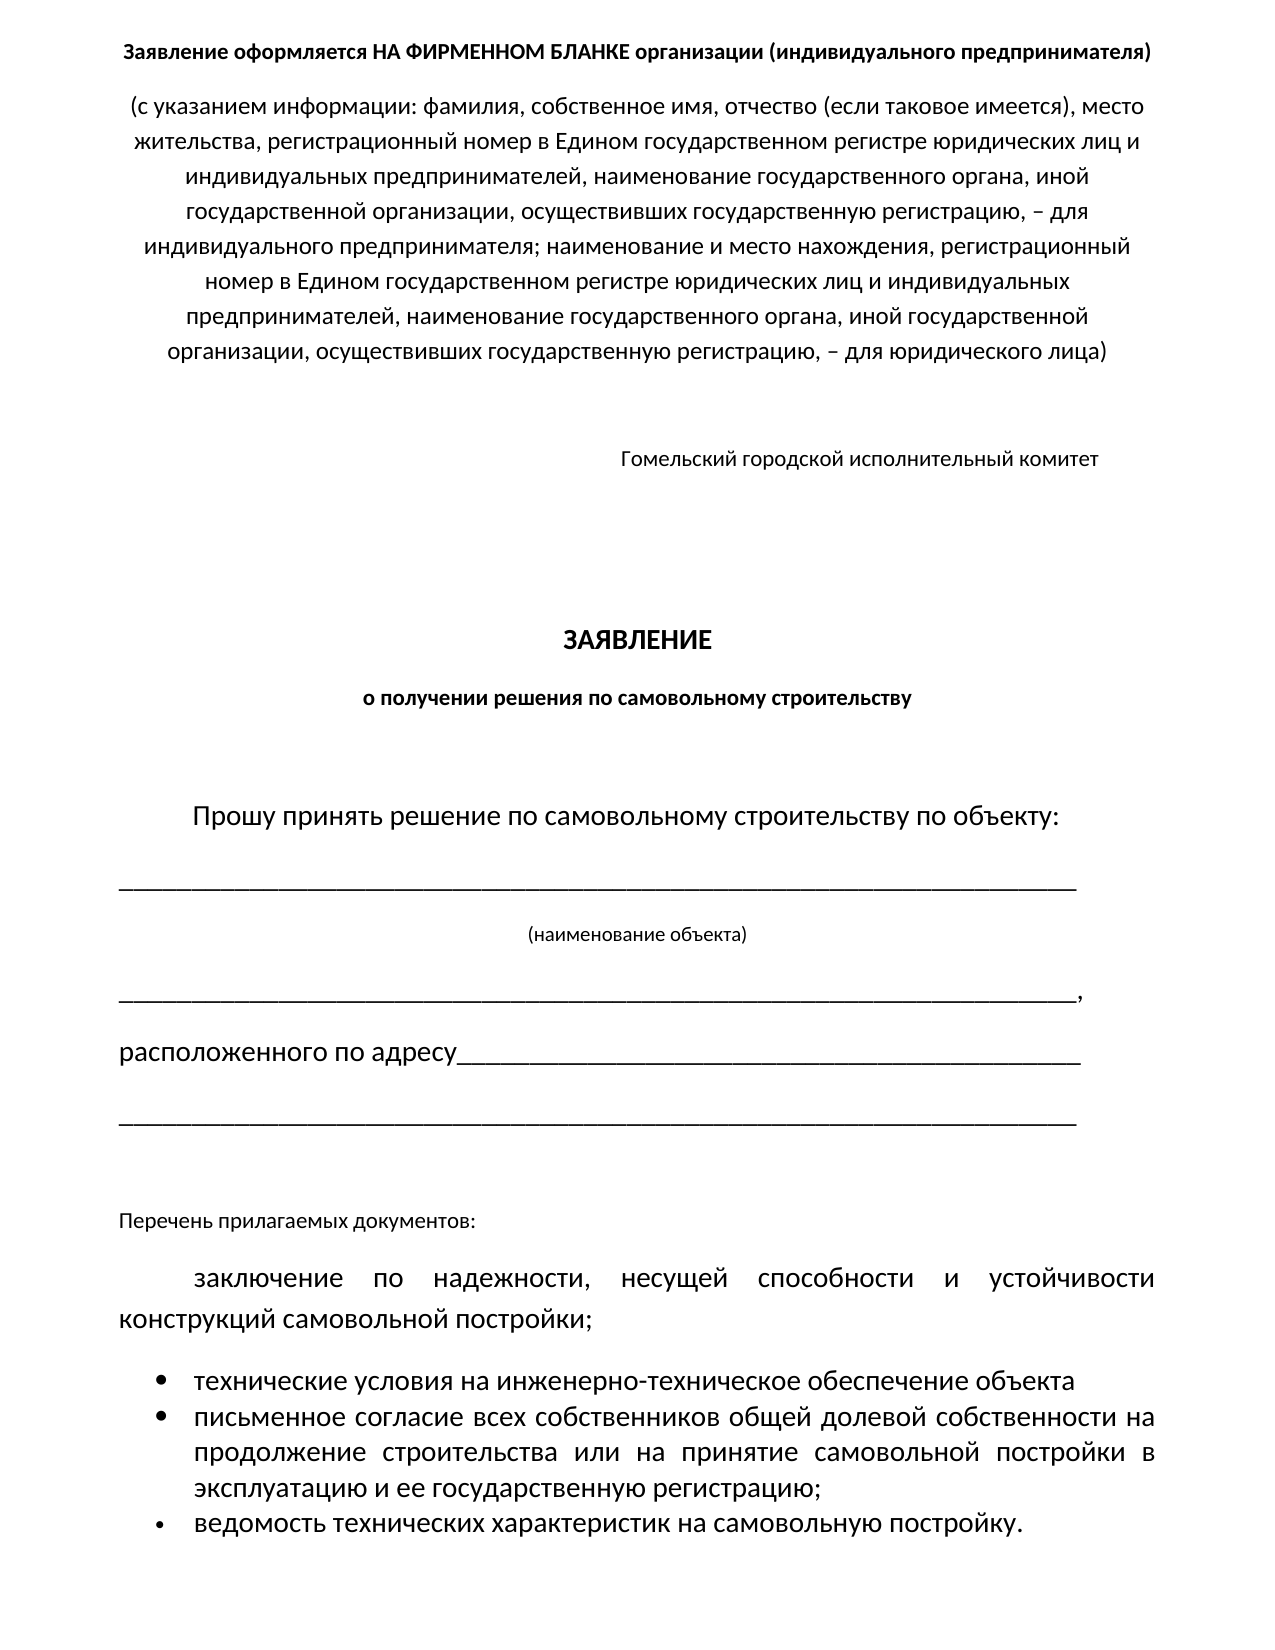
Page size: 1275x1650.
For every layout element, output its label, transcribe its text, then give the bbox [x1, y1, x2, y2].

text Перечень прилагаемых документов: [119, 1206, 1156, 1234]
text Гомельский городской исполнительный комитет [621, 444, 1156, 472]
text расположенного по адресу___________________________________________ [119, 1033, 1156, 1068]
list ведомость технических характеристик на самовольную постройку. [156, 1504, 1156, 1540]
text __________________________________________________________________, [119, 971, 1156, 1007]
text __________________________________________________________________ [119, 859, 1156, 895]
text заключение по надежности, несущей способности и устойчивости конструкций самовольной постройки; [119, 1259, 1156, 1336]
list технические условия на инженерно-техническое обеспечение объекта [156, 1362, 1156, 1398]
text Прошу принять решение по самовольному строительству по объекту: [119, 797, 1156, 833]
text Заявление оформляется НА ФИРМЕННОМ БЛАНКЕ организации (индивидуального предпринимателя) [119, 37, 1156, 66]
text __________________________________________________________________ [119, 1094, 1156, 1130]
text (с указанием информации: фамилия, собственное имя, отчество (если таковое имеется), место жительства, регистрационный номер в Едином государственном регистре юридических лиц и индивидуальных предпринимателей, наименование государственного органа, иной государственной организации, осуществивших государственную регистрацию, – для индивидуального предпринимателя; наименование и место нахождения, регистрационный номер в Едином государственном регистре юридических лиц и индивидуальных предпринимателей, наименование государственного органа, иной государственной организации, осуществивших государственную регистрацию, – для юридического лица) [119, 91, 1156, 366]
text ЗАЯВЛЕНИЕ [119, 621, 1156, 657]
text (наименование объекта) [119, 921, 1156, 946]
list письменное согласие всех собственников общей долевой собственности на продолжение строительства или на принятие самовольной постройки в эксплуатацию и ее государственную регистрацию; [156, 1398, 1156, 1504]
text о получении решения по самовольному строительству [119, 683, 1156, 711]
